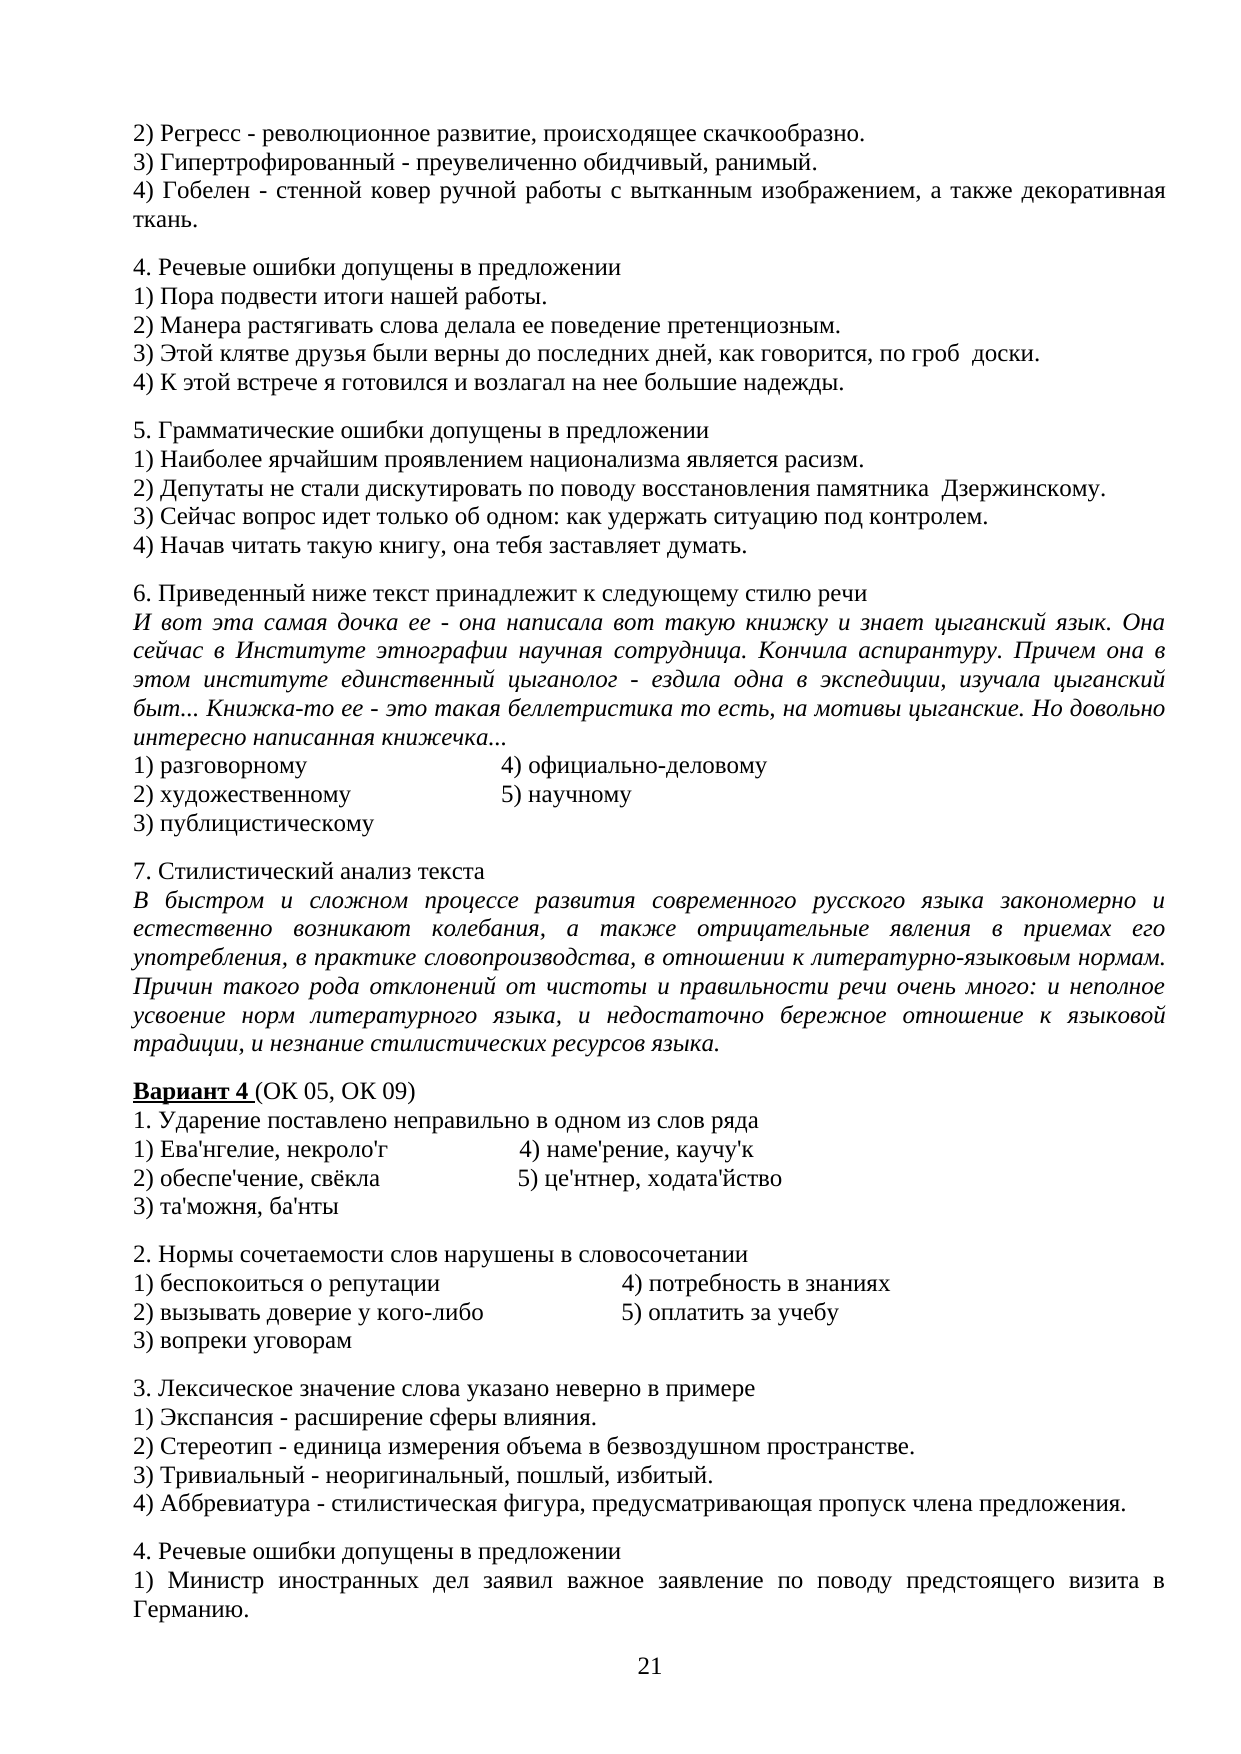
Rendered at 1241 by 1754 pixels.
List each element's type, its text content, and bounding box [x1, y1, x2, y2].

text 3) Этой клятве друзья были верны до последних дней, как говорится, по гроб доски. [133, 338, 1167, 367]
text 4. Речевые ошибки допущены в предложении [133, 1536, 1167, 1565]
text 2) Стереотип - единица измерения объема в безвоздушном пространстве. [133, 1431, 1167, 1460]
text 3) вопреки уговорам [133, 1326, 1167, 1354]
text 3) Сейчас вопрос идет только об одном: как удержать ситуацию под контролем. [133, 501, 1167, 530]
text 5. Грамматические ошибки допущены в предложении [133, 415, 1167, 444]
text 2) Депутаты не стали дискутировать по поводу восстановления памятника Дзержинскому. [133, 473, 1167, 501]
text 4) Начав читать такую книгу, она тебя заставляет думать. [133, 530, 1167, 559]
text 4. Речевые ошибки допущены в предложении [133, 252, 1167, 281]
text Вариант 4 (ОК 05, ОК 09) [133, 1076, 1167, 1105]
text 4) Аббревиатура - стилистическая фигура, предусматривающая пропуск члена предложения. [133, 1488, 1167, 1517]
text 6. Приведенный ниже текст принадлежит к следующему стилю речи [133, 578, 1167, 607]
text 2. Нормы сочетаемости слов нарушены в словосочетании [133, 1239, 1167, 1268]
text 2) Манера растягивать слова делала ее поведение претенциозным. [133, 310, 1167, 338]
text 1) Наиболее ярчайшим проявлением национализма является расизм. [133, 444, 1167, 473]
text В быстром и сложном процессе развития современного русского языка закономерно и естественно возникают колебания, а также отрицательные явления в приемах его употребления, в практике словопроизводства, в отношении к литературно-языковым нормам. Причин такого рода отклонений от чистоты и правильности речи очень много: и неполное усвоение норм литературного языка, и недостаточно бережное отношение к языковой традиции, и незнание стилистических ресурсов языка. [133, 885, 1167, 1057]
text 3) публицистическому [133, 808, 1167, 837]
text 4) К этой встрече я готовился и возлагал на нее большие надежды. [133, 367, 1167, 396]
text 1) Ева'нгелие, некроло'г 4) наме'рение, каучу'к [133, 1134, 1167, 1163]
text 2) обеспе'чение, свёкла 5) це'нтнер, ходата'йство [133, 1163, 1167, 1191]
text 1) беспокоиться о репутации 4) потребность в знаниях [133, 1268, 1167, 1297]
text 2) Регресс - революционное развитие, происходящее скачкообразно. [133, 118, 1167, 147]
text 1) Министр иностранных дел заявил важное заявление по поводу предстоящего визита в Германию. [133, 1565, 1167, 1623]
text 3. Лексическое значение слова указано неверно в примере [133, 1373, 1167, 1402]
text 3) Тривиальный - неоригинальный, пошлый, избитый. [133, 1460, 1167, 1488]
text 1) Экспансия - расширение сферы влияния. [133, 1402, 1167, 1431]
text 1. Ударение поставлено неправильно в одном из слов ряда [133, 1105, 1167, 1134]
text И вот эта самая дочка ее - она написала вот такую книжку и знает цыганский язык. Она сейчас в Институте этнографии научная сотрудница. Кончила аспирантуру. Причем она в этом институте единственный цыганолог - ездила одна в экспедиции, изучала цыганский быт... Книжка-то ее - это такая беллетристика то есть, на мотивы цыганские. Но довольно интересно написанная книжечка... [133, 607, 1167, 751]
text 3) Гипертрофированный - преувеличенно обидчивый, ранимый. [133, 147, 1167, 176]
text 2) художественному 5) научному [133, 779, 1167, 808]
text 1) Пора подвести итоги нашей работы. [133, 281, 1167, 310]
text 2) вызывать доверие у кого-либо 5) оплатить за учебу [133, 1297, 1167, 1326]
text 7. Стилистический анализ текста [133, 856, 1167, 885]
text 4) Гобелен - стенной ковер ручной работы с вытканным изображением, а также декоративная ткань. [133, 176, 1167, 233]
text 3) та'можня, ба'нты [133, 1191, 1167, 1220]
text 1) разговорному 4) официально-деловому [133, 751, 1167, 779]
